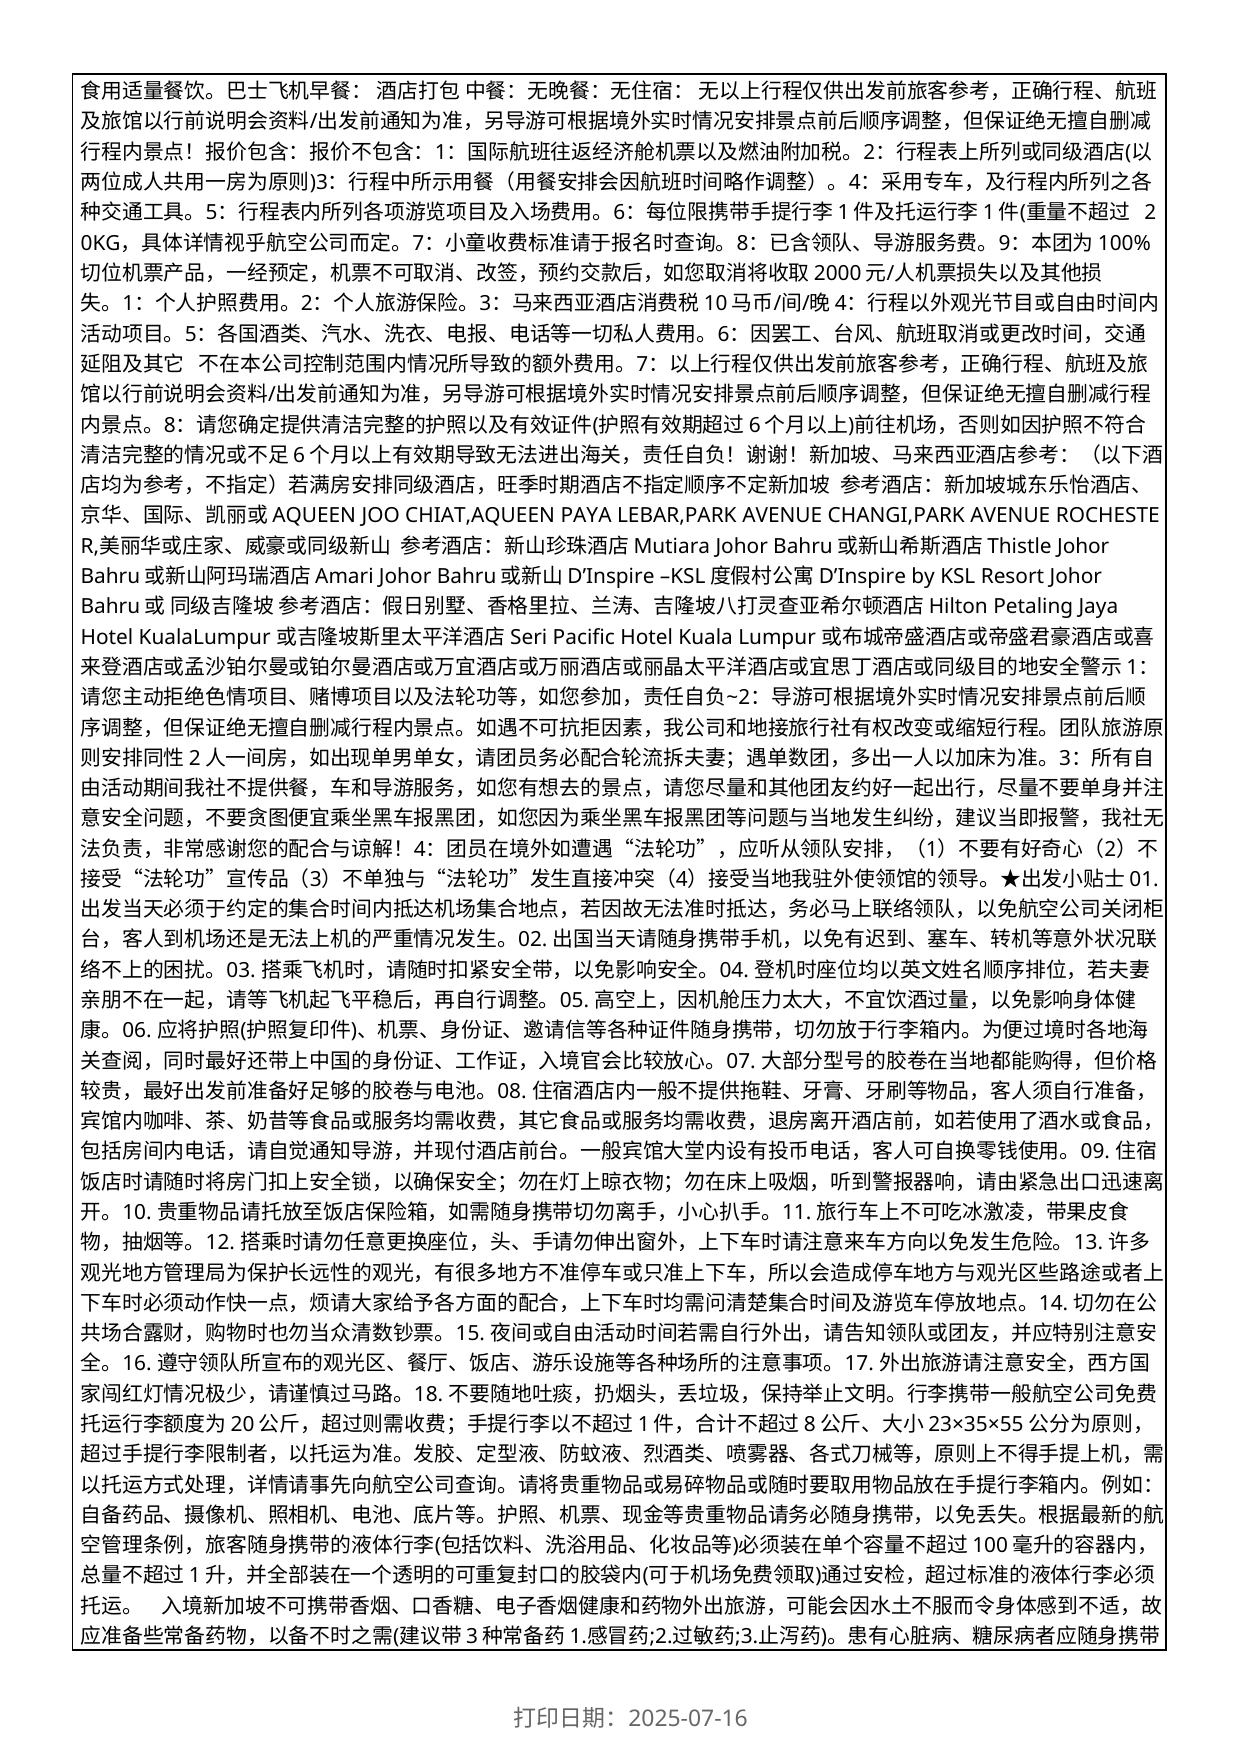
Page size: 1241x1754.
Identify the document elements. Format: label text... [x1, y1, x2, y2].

table_cell 日期 [73, 75, 1165, 1649]
